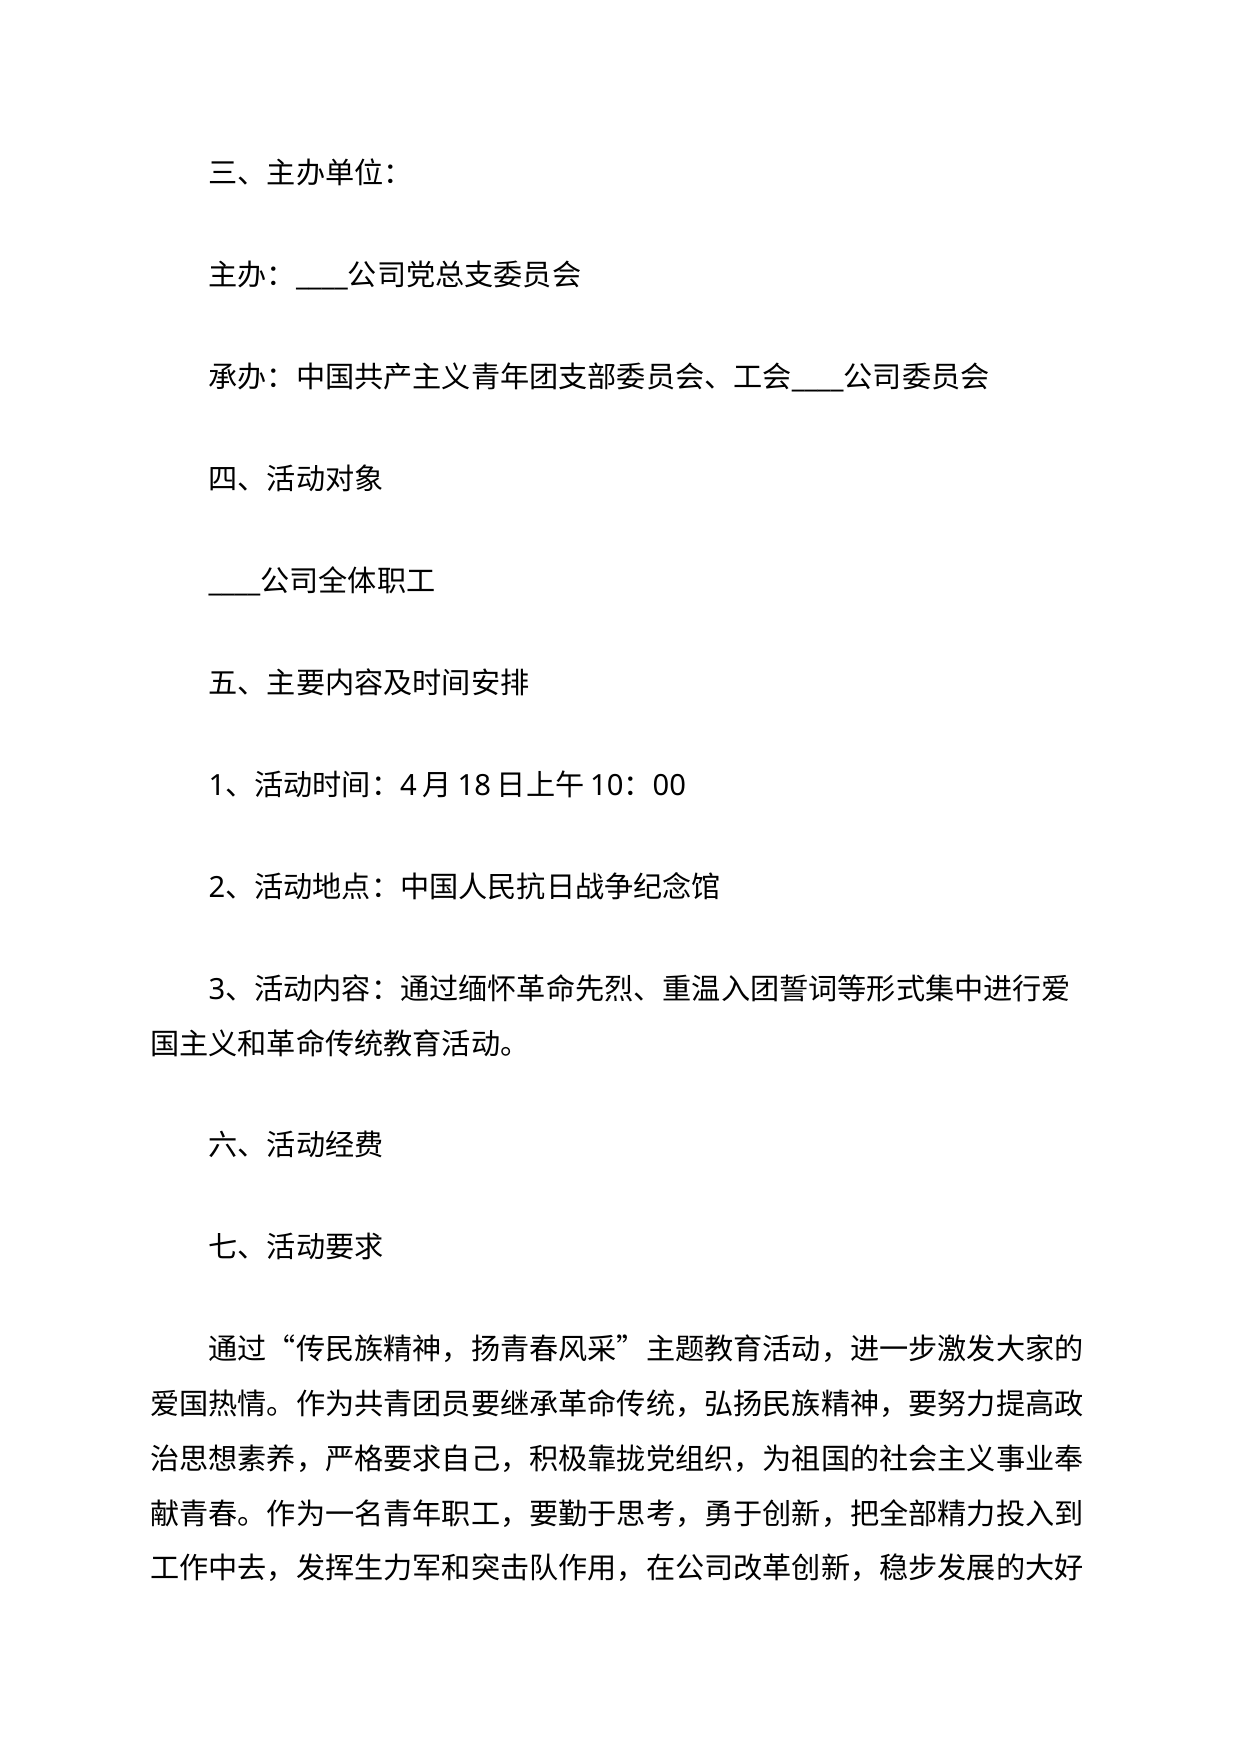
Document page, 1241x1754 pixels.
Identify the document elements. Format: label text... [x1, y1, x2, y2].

text 1、活动时间：4月18日上午10：00 [150, 761, 1090, 804]
text 3、活动内容：通过缅怀革命先烈、重温入团誓词等形式集中进行爱国主义和革命传统教育活动。 [150, 965, 1090, 1062]
text 三、主办单位： [150, 150, 1090, 192]
text 2、活动地点：中国人民抗日战争纪念馆 [150, 863, 1090, 906]
text 承办：中国共产主义青年团支部委员会、工会____公司委员会 [150, 354, 1090, 396]
text 四、活动对象 [150, 456, 1090, 498]
text 七、活动要求 [150, 1224, 1090, 1266]
text 五、主要内容及时间安排 [150, 659, 1090, 702]
text ____公司全体职工 [150, 557, 1090, 600]
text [150, 1326, 1090, 1587]
text 六、活动经费 [150, 1122, 1090, 1164]
text 主办：____公司党总支委员会 [150, 252, 1090, 294]
